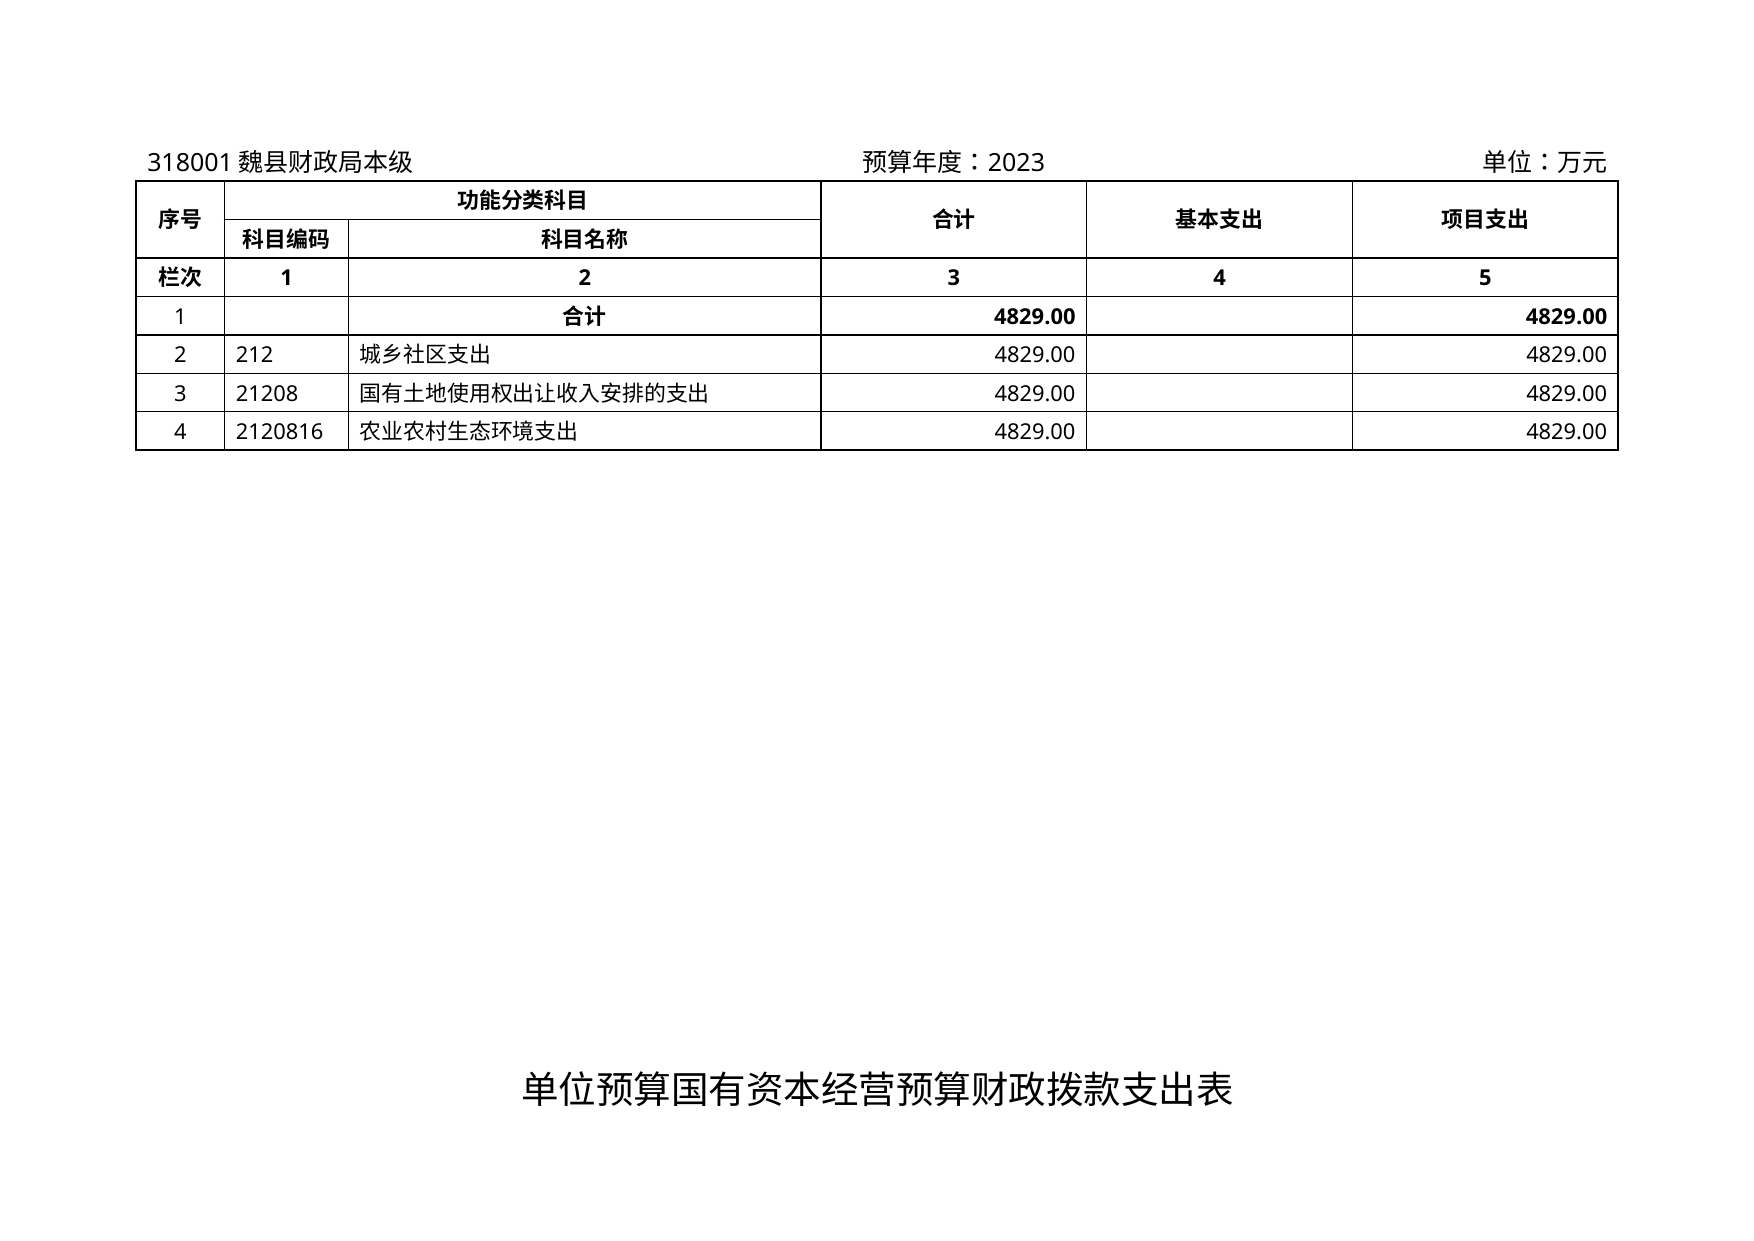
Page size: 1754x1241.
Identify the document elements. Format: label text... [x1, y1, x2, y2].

table_header 单位：万元 [1087, 143, 1617, 180]
table_cell 212 [225, 336, 348, 372]
table_cell 1 [137, 297, 224, 334]
table_cell 5 [1353, 259, 1617, 296]
table_cell 4829.00 [822, 297, 1086, 334]
table_cell [1087, 374, 1352, 411]
table_cell 1 [225, 259, 348, 296]
table_cell 科目编码 [225, 220, 348, 257]
table_cell 4829.00 [1353, 297, 1617, 334]
table_cell 2 [137, 336, 224, 372]
table_cell 4829.00 [1353, 336, 1617, 372]
table_cell [225, 297, 348, 334]
table_cell 21208 [225, 374, 348, 411]
table_cell 4 [137, 412, 224, 449]
table_header 预算年度：2023 [822, 143, 1086, 180]
table_cell 2 [349, 259, 820, 296]
table_cell [1087, 336, 1352, 372]
table_cell 功能分类科目 [225, 182, 820, 219]
table_cell 科目名称 [349, 220, 820, 257]
table_cell 农业农村生态环境支出 [349, 412, 820, 449]
text 单位预算国有资本经营预算财政拨款支出表 [106, 1063, 1648, 1114]
table_header 318001魏县财政局本级 [137, 143, 820, 180]
table_cell 3 [822, 259, 1086, 296]
table_cell [1087, 297, 1352, 334]
table_cell 栏次 [137, 259, 224, 296]
table_cell 2120816 [225, 412, 348, 449]
table_cell 4829.00 [1353, 412, 1617, 449]
table_cell 4829.00 [822, 412, 1086, 449]
table_cell [1087, 412, 1352, 449]
table_cell 序号 [137, 182, 224, 257]
table_cell 城乡社区支出 [349, 336, 820, 372]
table_cell 国有土地使用权出让收入安排的支出 [349, 374, 820, 411]
table_cell 合计 [349, 297, 820, 334]
table_cell 基本支出 [1087, 182, 1352, 257]
table_cell 4829.00 [822, 374, 1086, 411]
table_cell 3 [137, 374, 224, 411]
table_cell 项目支出 [1353, 182, 1617, 257]
table_cell 合计 [822, 182, 1086, 257]
table_cell 4 [1087, 259, 1352, 296]
table_cell 4829.00 [1353, 374, 1617, 411]
table_cell 4829.00 [822, 336, 1086, 372]
